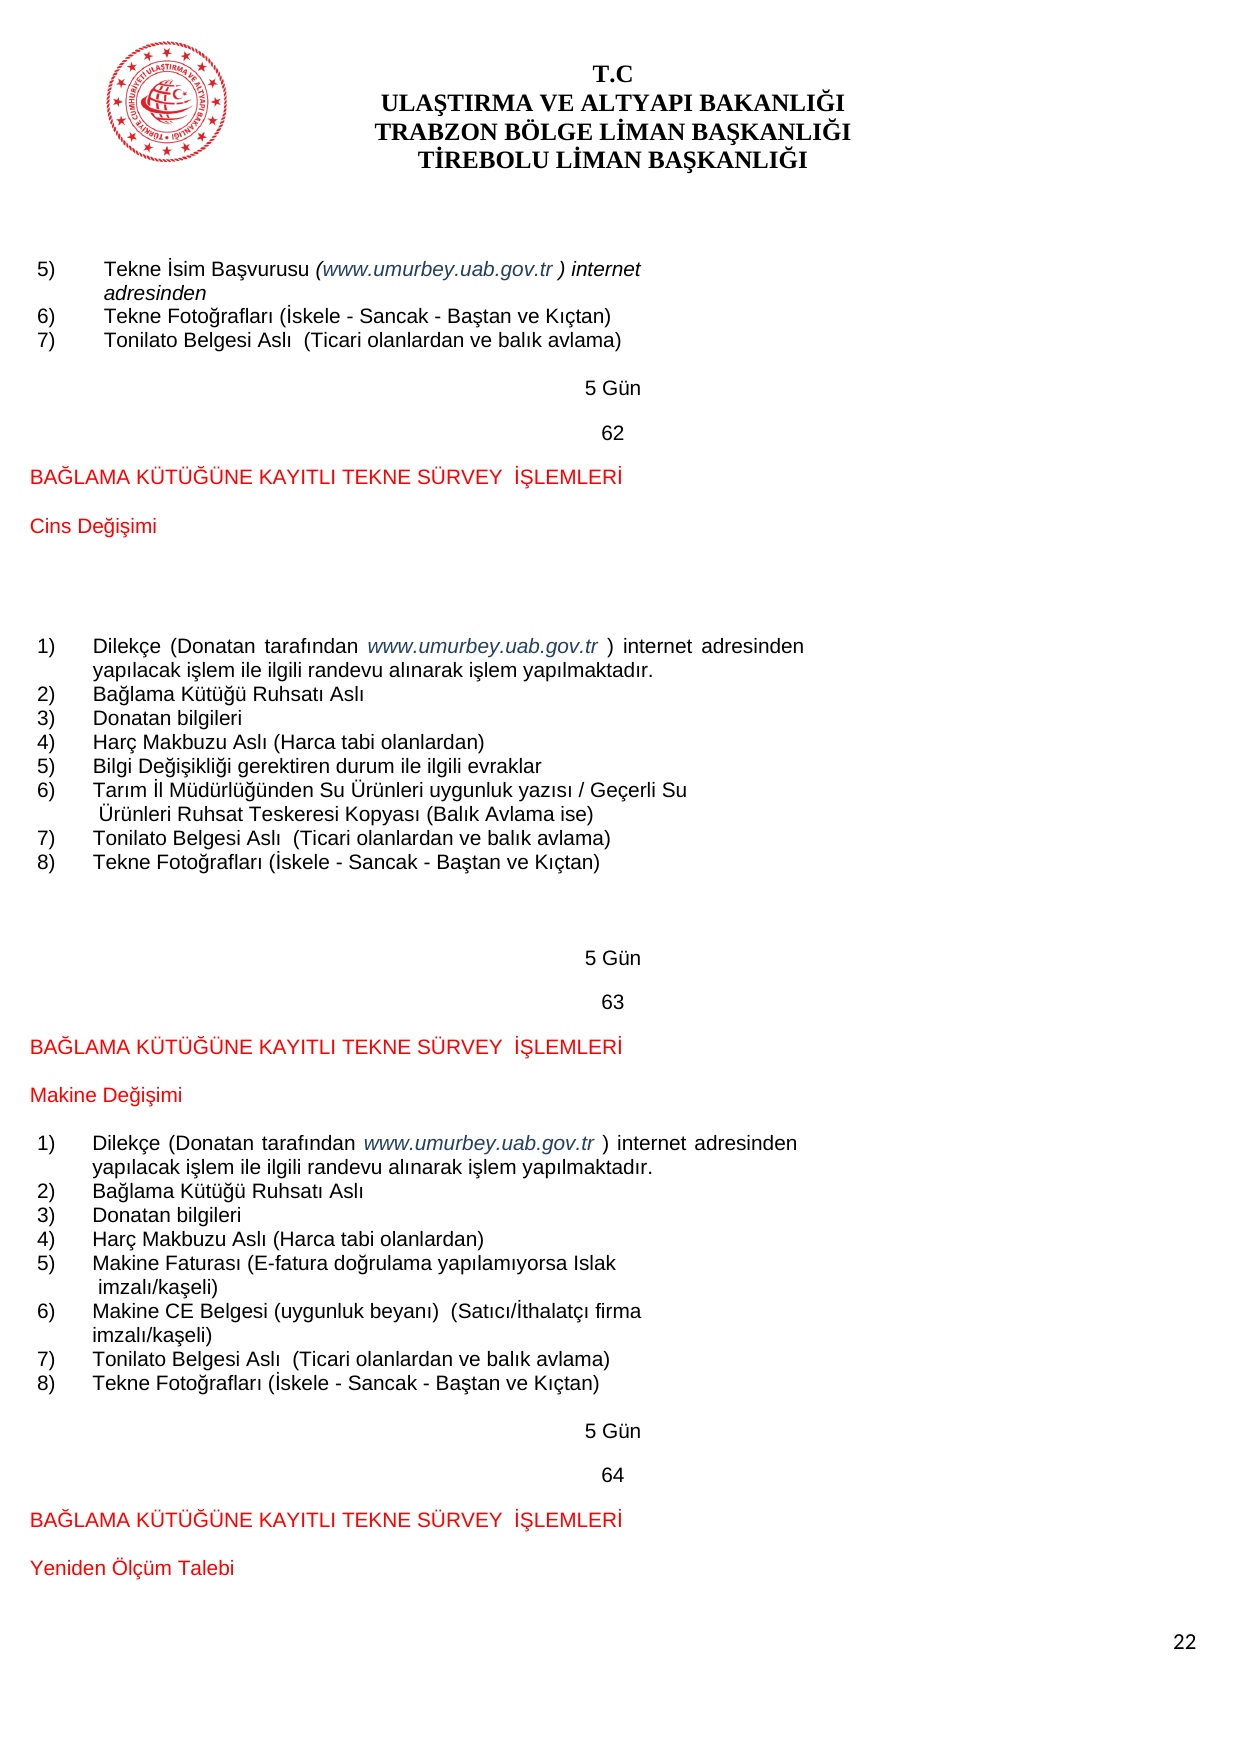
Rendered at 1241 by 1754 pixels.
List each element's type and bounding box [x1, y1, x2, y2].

picture [106, 41, 227, 162]
